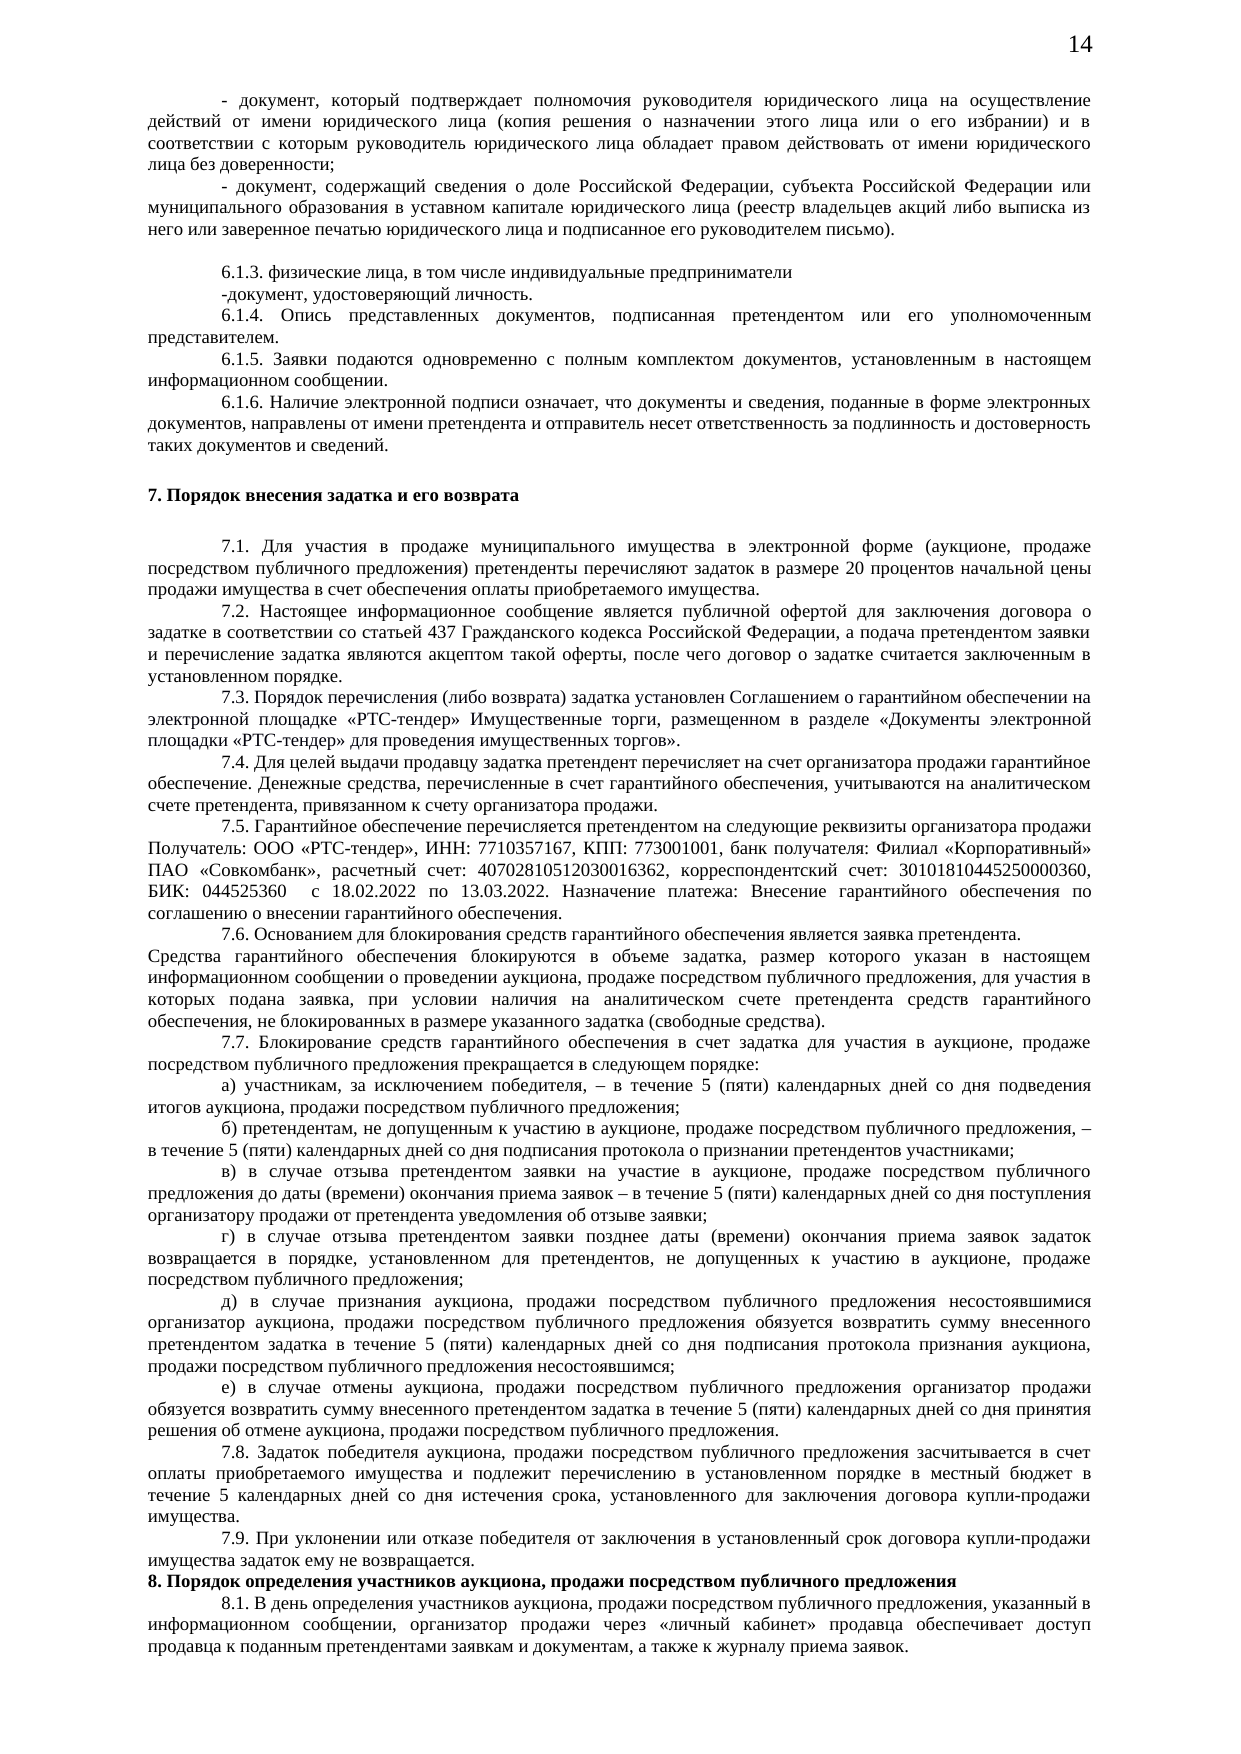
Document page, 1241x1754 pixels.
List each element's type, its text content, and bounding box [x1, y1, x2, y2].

text 6.1.6. Наличие электронной подписи означает, что документы и сведения, поданные в форме электронных документов, направлены от имени претендента и отправитель несет ответственность за подлинность и достоверность таких документов и сведений. [148, 391, 1092, 455]
text 8.1. В день определения участников аукциона, продажи посредством публичного предложения, указанный в информационном сообщении, организатор продажи через «личный кабинет» продавца обеспечивает доступ продавца к поданным претендентами заявкам и документам, а также к журналу приема заявок. [148, 1592, 1092, 1656]
text Средства гарантийного обеспечения блокируются в объеме задатка, размер которого указан в настоящем информационном сообщении о проведении аукциона, продаже посредством публичного предложения, для участия в которых подана заявка, при условии наличия на аналитическом счете претендента средств гарантийного обеспечения, не блокированных в размере указанного задатка (свободные средства). [148, 945, 1092, 1031]
text 6.1.5. Заявки подаются одновременно с полным комплектом документов, установленным в настоящем информационном сообщении. [148, 347, 1092, 391]
text б) претендентам, не допущенным к участию в аукционе, продаже посредством публичного предложения, – в течение 5 (пяти) календарных дней со дня подписания протокола о признании претендентов участниками; [148, 1117, 1092, 1160]
text 6.1.3. физические лица, в том числе индивидуальные предприниматели [148, 261, 1092, 283]
text 7.7. Блокирование средств гарантийного обеспечения в счет задатка для участия в аукционе, продаже посредством публичного предложения прекращается в следующем порядке: [148, 1031, 1092, 1074]
text 7.2. Настоящее информационное сообщение является публичной офертой для заключения договора о задатке в соответствии со статьей 437 Гражданского кодекса Российской Федерации, а подача претендентом заявки и перечисление задатка являются акцептом такой оферты, после чего договор о задатке считается заключенным в установленном порядке. [148, 600, 1092, 686]
text 7.5. Гарантийное обеспечение перечисляется претендентом на следующие реквизиты организатора продажи Получатель: ООО «РТС-тендер», ИНН: 7710357167, КПП: 773001001, банк получателя: Филиал «Корпоративный» ПАО «Совкомбанк», расчетный счет: 40702810512030016362, корреспондентский счет: 30101810445250000360, БИК: 044525360 с 18.02.2022 по 13.03.2022. Назначение платежа: Внесение гарантийного обеспечения по соглашению о внесении гарантийного обеспечения. [148, 815, 1092, 923]
text 8. Порядок определения участников аукциона, продажи посредством публичного предложения [148, 1570, 1092, 1592]
text -документ, удостоверяющий личность. [148, 283, 1092, 304]
text а) участникам, за исключением победителя, – в течение 5 (пяти) календарных дней со дня подведения итогов аукциона, продажи посредством публичного предложения; [148, 1074, 1092, 1117]
text 7.8. Задаток победителя аукциона, продажи посредством публичного предложения засчитывается в счет оплаты приобретаемого имущества и подлежит перечислению в установленном порядке в местный бюджет в течение 5 календарных дней со дня истечения срока, установленного для заключения договора купли-продажи имущества. [148, 1441, 1092, 1527]
text г) в случае отзыва претендентом заявки позднее даты (времени) окончания приема заявок задаток возвращается в порядке, установленном для претендентов, не допущенных к участию в аукционе, продаже посредством публичного предложения; [148, 1225, 1092, 1290]
text е) в случае отмены аукциона, продажи посредством публичного предложения организатор продажи обязуется возвратить сумму внесенного претендентом задатка в течение 5 (пяти) календарных дней со дня принятия решения об отмене аукциона, продажи посредством публичного предложения. [148, 1376, 1092, 1441]
text 7.3. Порядок перечисления (либо возврата) задатка установлен Соглашением о гарантийном обеспечении на электронной площадке «РТС-тендер» Имущественные торги, размещенном в разделе «Документы электронной площадки «РТС-тендер» для проведения имущественных торгов». [148, 686, 1092, 751]
text 7.6. Основанием для блокирования средств гарантийного обеспечения является заявка претендента. [148, 923, 1092, 945]
text в) в случае отзыва претендентом заявки на участие в аукционе, продаже посредством публичного предложения до даты (времени) окончания приема заявок – в течение 5 (пяти) календарных дней со дня поступления организатору продажи от претендента уведомления об отзыве заявки; [148, 1160, 1092, 1225]
text 6.1.4. Опись представленных документов, подписанная претендентом или его уполномоченным представителем. [148, 304, 1092, 347]
text д) в случае признания аукциона, продажи посредством публичного предложения несостоявшимися организатор аукциона, продажи посредством публичного предложения обязуется возвратить сумму внесенного претендентом задатка в течение 5 (пяти) календарных дней со дня подписания протокола признания аукциона, продажи посредством публичного предложения несостоявшимся; [148, 1290, 1092, 1376]
text 7.9. При уклонении или отказе победителя от заключения в установленный срок договора купли-продажи имущества задаток ему не возвращается. [148, 1527, 1092, 1570]
text 7.4. Для целей выдачи продавцу задатка претендент перечисляет на счет организатора продажи гарантийное обеспечение. Денежные средства, перечисленные в счет гарантийного обеспечения, учитываются на аналитическом счете претендента, привязанном к счету организатора продажи. [148, 751, 1092, 815]
text 7.1. Для участия в продаже муниципального имущества в электронной форме (аукционе, продаже посредством публичного предложения) претенденты перечисляют задаток в размере 20 процентов начальной цены продажи имущества в счет обеспечения оплаты приобретаемого имущества. [148, 535, 1092, 600]
text - документ, который подтверждает полномочия руководителя юридического лица на осуществление действий от имени юридического лица (копия решения о назначении этого лица или о его избрании) и в соответствии с которым руководитель юридического лица обладает правом действовать от имени юридического лица без доверенности; [148, 89, 1092, 175]
text 7. Порядок внесения задатка и его возврата [148, 484, 1092, 506]
text - документ, содержащий сведения о доле Российской Федерации, субъекта Российской Федерации или муниципального образования в уставном капитале юридического лица (реестр владельцев акций либо выписка из него или заверенное печатью юридического лица и подписанное его руководителем письмо). [148, 175, 1092, 239]
